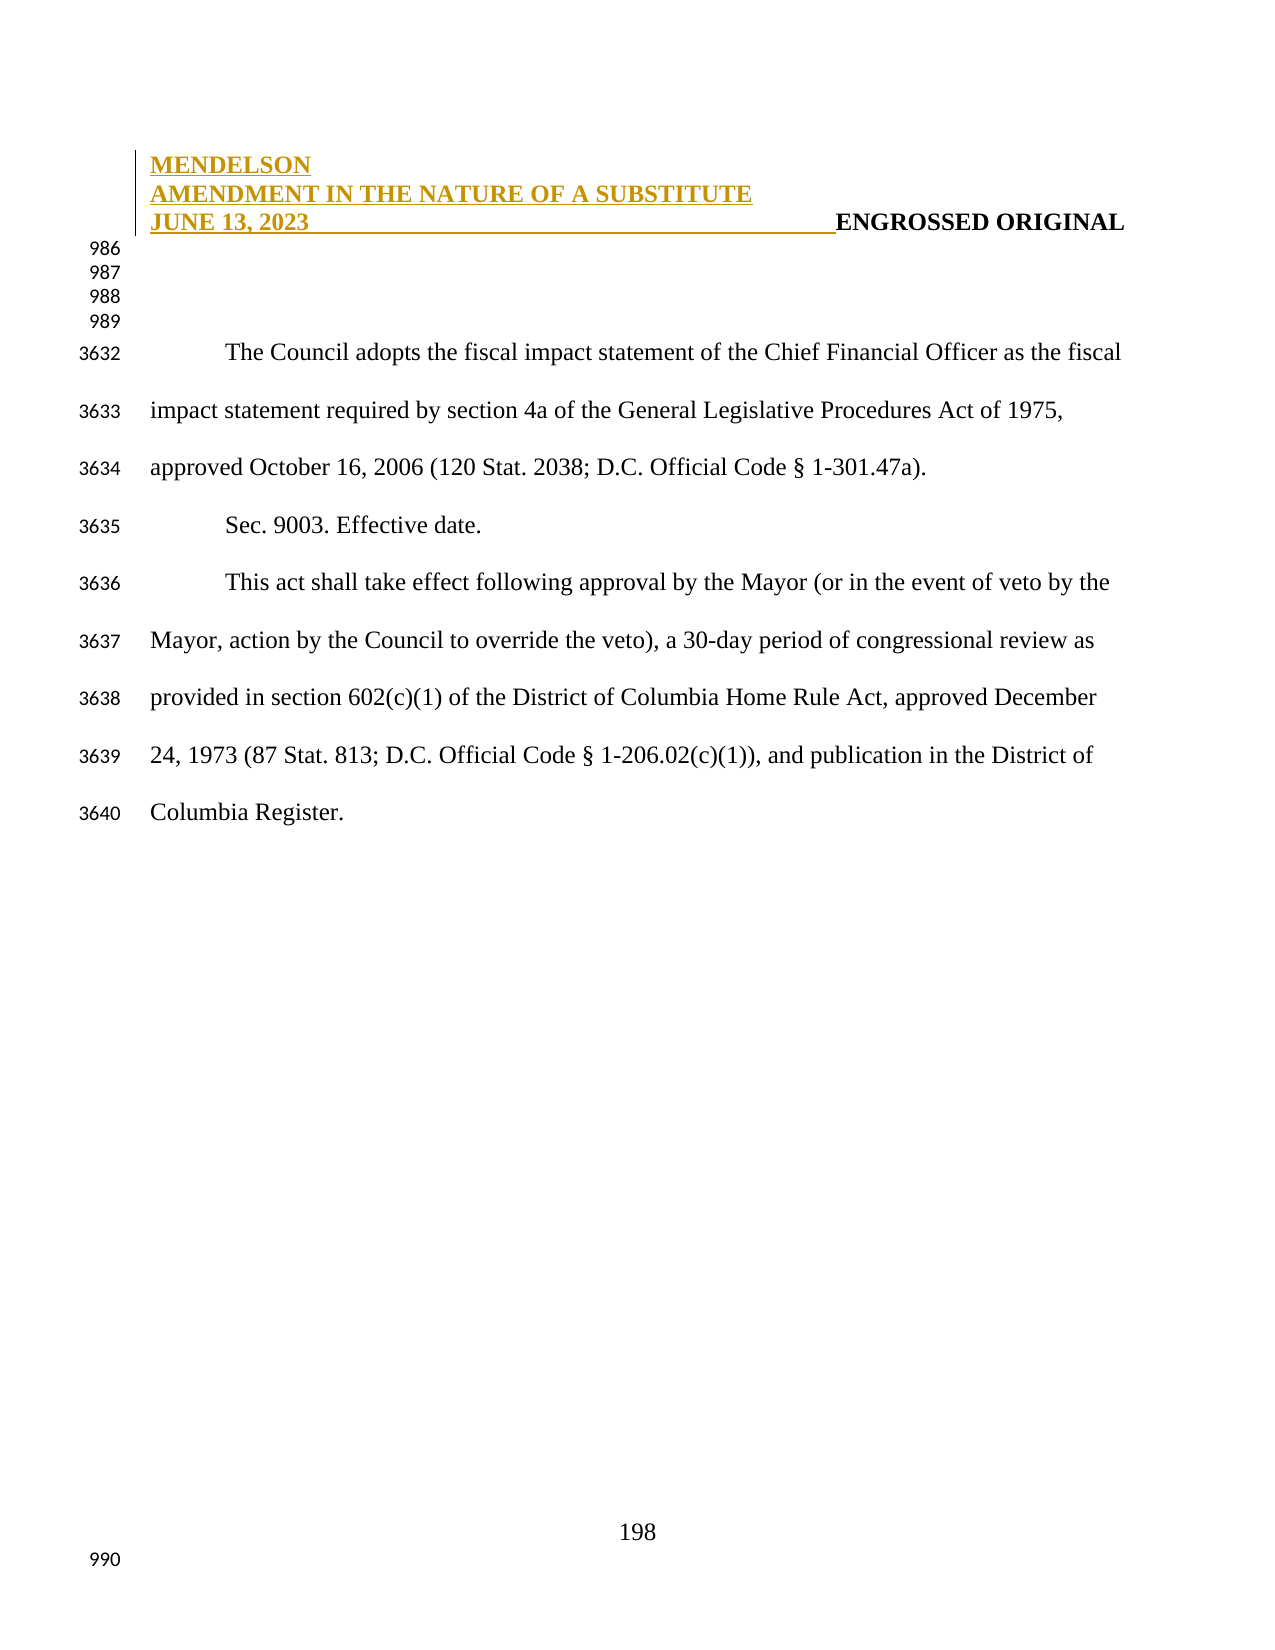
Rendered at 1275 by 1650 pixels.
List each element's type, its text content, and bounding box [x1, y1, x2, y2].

text The Council adopts the fiscal impact statement of the Chief Financial Officer as the fiscal impact statement required by section 4a of the General Legislative Procedures Act of 1975, approved October 16, 2006 (120 Stat. 2038; D.C. Official Code § 1-301.47a). [150, 337, 1125, 481]
text Sec. 9003. Effective date. [150, 510, 1125, 538]
text This act shall take effect following approval by the Mayor (or in the event of veto by the Mayor, action by the Council to override the veto), a 30-day period of congressional review as provided in section 602(c)(1) of the District of Columbia Home Rule Act, approved December 24, 1973 (87 Stat. 813; D.C. Official Code § 1-206.02(c)(1)), and publication in the District of Columbia Register. [150, 567, 1125, 826]
